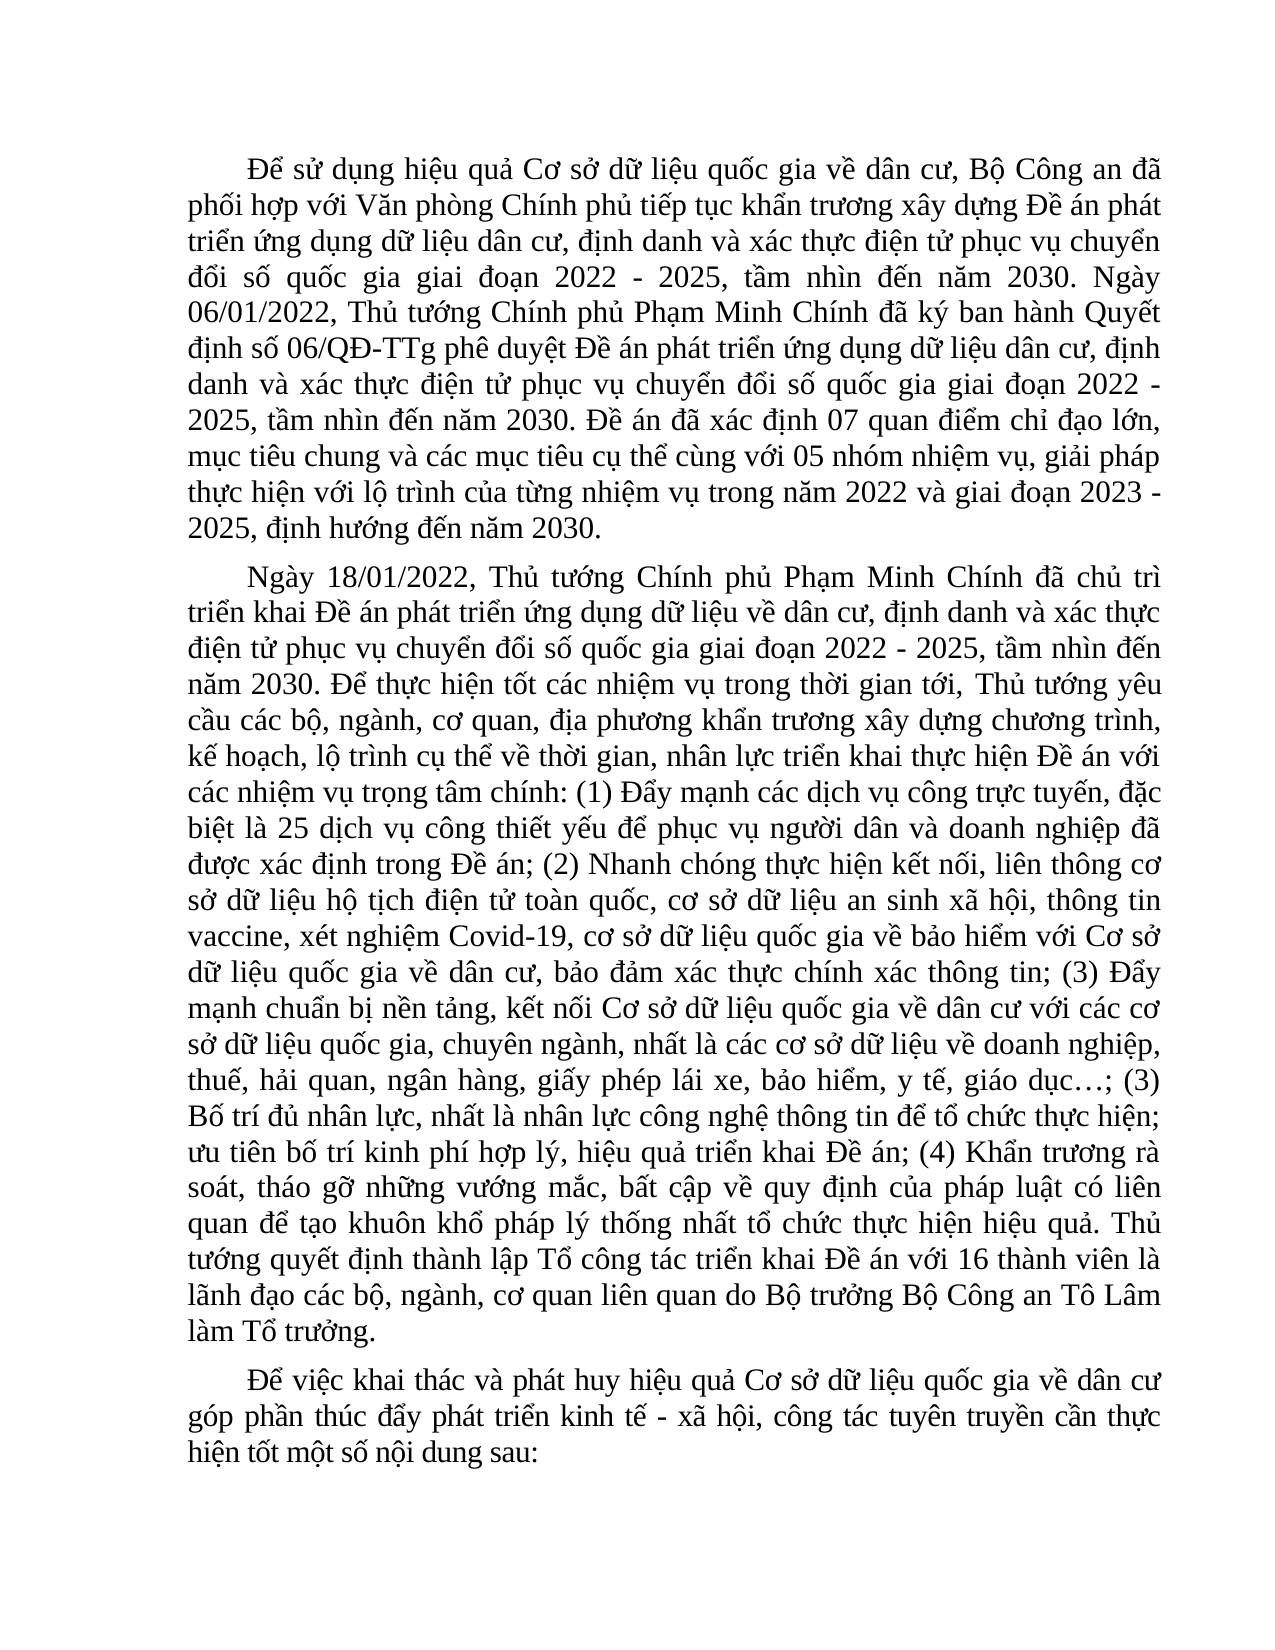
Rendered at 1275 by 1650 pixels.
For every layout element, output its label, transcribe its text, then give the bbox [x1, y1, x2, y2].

text Ngày 18/01/2022, Thủ tướng Chính phủ Phạm Minh Chính đã chủ trì triển khai Đề án phát triển ứng dụng dữ liệu về dân cư, định danh và xác thực điện tử phục vụ chuyển đổi số quốc gia giai đoạn 2022 - 2025, tầm nhìn đến năm 2030. Để thực hiện tốt các nhiệm vụ trong thời gian tới, Thủ tướng yêu cầu các bộ, ngành, cơ quan, địa phương khẩn trương xây dựng chương trình, kế hoạch, lộ trình cụ thể về thời gian, nhân lực triển khai thực hiện Đề án với các nhiệm vụ trọng tâm chính: (1) Đẩy mạnh các dịch vụ công trực tuyến, đặc biệt là 25 dịch vụ công thiết yếu để phục vụ người dân và doanh nghiệp đã được xác định trong Đề án; (2) Nhanh chóng thực hiện kết nối, liên thông cơ sở dữ liệu hộ tịch điện tử toàn quốc, cơ sở dữ liệu an sinh xã hội, thông tin vaccine, xét nghiệm Covid-19, cơ sở dữ liệu quốc gia về bảo hiểm với Cơ sở dữ liệu quốc gia về dân cư, bảo đảm xác thực chính xác thông tin; (3) Đẩy mạnh chuẩn bị nền tảng, kết nối Cơ sở dữ liệu quốc gia về dân cư với các cơ sở dữ liệu quốc gia, chuyên ngành, nhất là các cơ sở dữ liệu về doanh nghiệp, thuế, hải quan, ngân hàng, giấy phép lái xe, bảo hiểm, y tế, giáo dục…; (3) Bố trí đủ nhân lực, nhất là nhân lực công nghệ thông tin để tổ chức thực hiện; ưu tiên bố trí kinh phí hợp lý, hiệu quả triển khai Đề án; (4) Khẩn trương rà soát, tháo gỡ những vướng mắc, bất cập về quy định của pháp luật có liên quan để tạo khuôn khổ pháp lý thống nhất tổ chức thực hiện hiệu quả. Thủ tướng quyết định thành lập Tổ công tác triển khai Đề án với 16 thành viên là lãnh đạo các bộ, ngành, cơ quan liên quan do Bộ trưởng Bộ Công an Tô Lâm làm Tổ trưởng. [187, 558, 1162, 1348]
text Để việc khai thác và phát huy hiệu quả Cơ sở dữ liệu quốc gia về dân cư góp phần thúc đẩy phát triển kinh tế - xã hội, công tác tuyên truyền cần thực hiện tốt một số nội dung sau: [187, 1361, 1162, 1469]
text Để sử dụng hiệu quả Cơ sở dữ liệu quốc gia về dân cư, Bộ Công an đã phối hợp với Văn phòng Chính phủ tiếp tục khẩn trương xây dựng Đề án phát triển ứng dụng dữ liệu dân cư, định danh và xác thực điện tử phục vụ chuyển đổi số quốc gia giai đoạn 2022 - 2025, tầm nhìn đến năm 2030. Ngày 06/01/2022, Thủ tướng Chính phủ Phạm Minh Chính đã ký ban hành Quyết định số 06/QĐ-TTg phê duyệt Đề án phát triển ứng dụng dữ liệu dân cư, định danh và xác thực điện tử phục vụ chuyển đổi số quốc gia giai đoạn 2022 - 2025, tầm nhìn đến năm 2030. Đề án đã xác định 07 quan điểm chỉ đạo lớn, mục tiêu chung và các mục tiêu cụ thể cùng với 05 nhóm nhiệm vụ, giải pháp thực hiện với lộ trình của từng nhiệm vụ trong năm 2022 và giai đoạn 2023 - 2025, định hướng đến năm 2030. [187, 150, 1162, 545]
